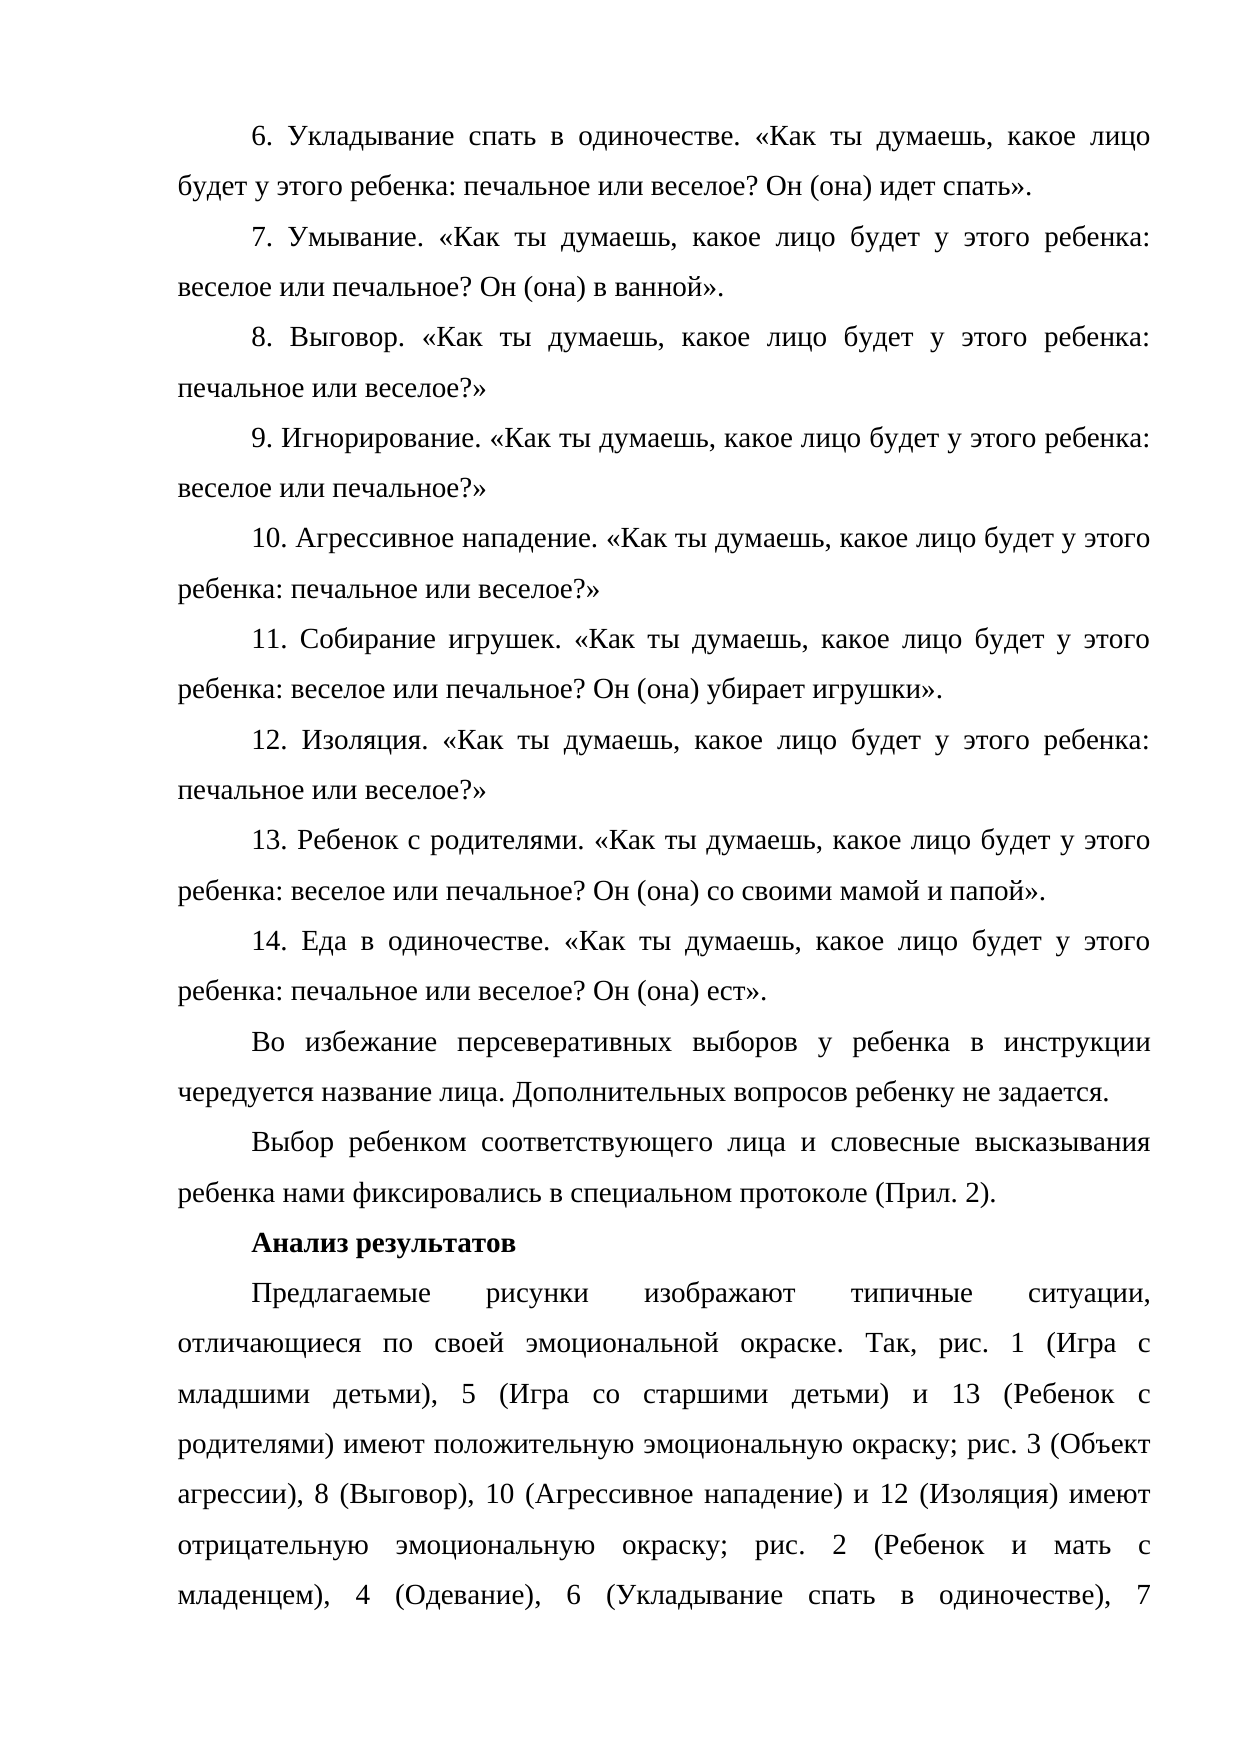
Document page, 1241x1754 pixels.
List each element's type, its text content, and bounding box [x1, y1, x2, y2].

text 12. Изоляция. «Как ты думаешь, какое лицо будет у этого ребенка: печальное или веселое?» [177, 722, 1152, 806]
text 6. Укладывание спать в одиночестве. «Как ты думаешь, какое лицо будет у этого ребенка: печальное или веселое? Он (она) идет спать». [177, 118, 1152, 202]
text 7. Умывание. «Как ты думаешь, какое лицо будет у этого ребенка: веселое или печальное? Он (она) в ванной». [177, 219, 1152, 303]
text Выбор ребенком соответствующего лица и словесные высказывания ребенка нами фиксировались в специальном протоколе (Прил. 2). [177, 1124, 1152, 1208]
text 8. Выговор. «Как ты думаешь, какое лицо будет у этого ребенка: печальное или веселое?» [177, 319, 1152, 403]
text 13. Ребенок с родителями. «Как ты думаешь, какое лицо будет у этого ребенка: веселое или печальное? Он (она) со своими мамой и папой». [177, 822, 1152, 906]
text 9. Игнорирование. «Как ты думаешь, какое лицо будет у этого ребенка: веселое или печальное?» [177, 420, 1152, 504]
text 10. Агрессивное нападение. «Как ты думаешь, какое лицо будет у этого ребенка: печальное или веселое?» [177, 521, 1152, 604]
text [177, 1275, 1152, 1611]
text 11. Собирание игрушек. «Как ты думаешь, какое лицо будет у этого ребенка: веселое или печальное? Он (она) убирает игрушки». [177, 621, 1152, 705]
text Во избежание персеверативных выборов у ребенка в инструкции чередуется название лица. Дополнительных вопросов ребенку не задается. [177, 1024, 1152, 1108]
text 14. Еда в одиночестве. «Как ты думаешь, какое лицо будет у этого ребенка: печальное или веселое? Он (она) ест». [177, 923, 1152, 1007]
text Анализ результатов [177, 1225, 1152, 1258]
